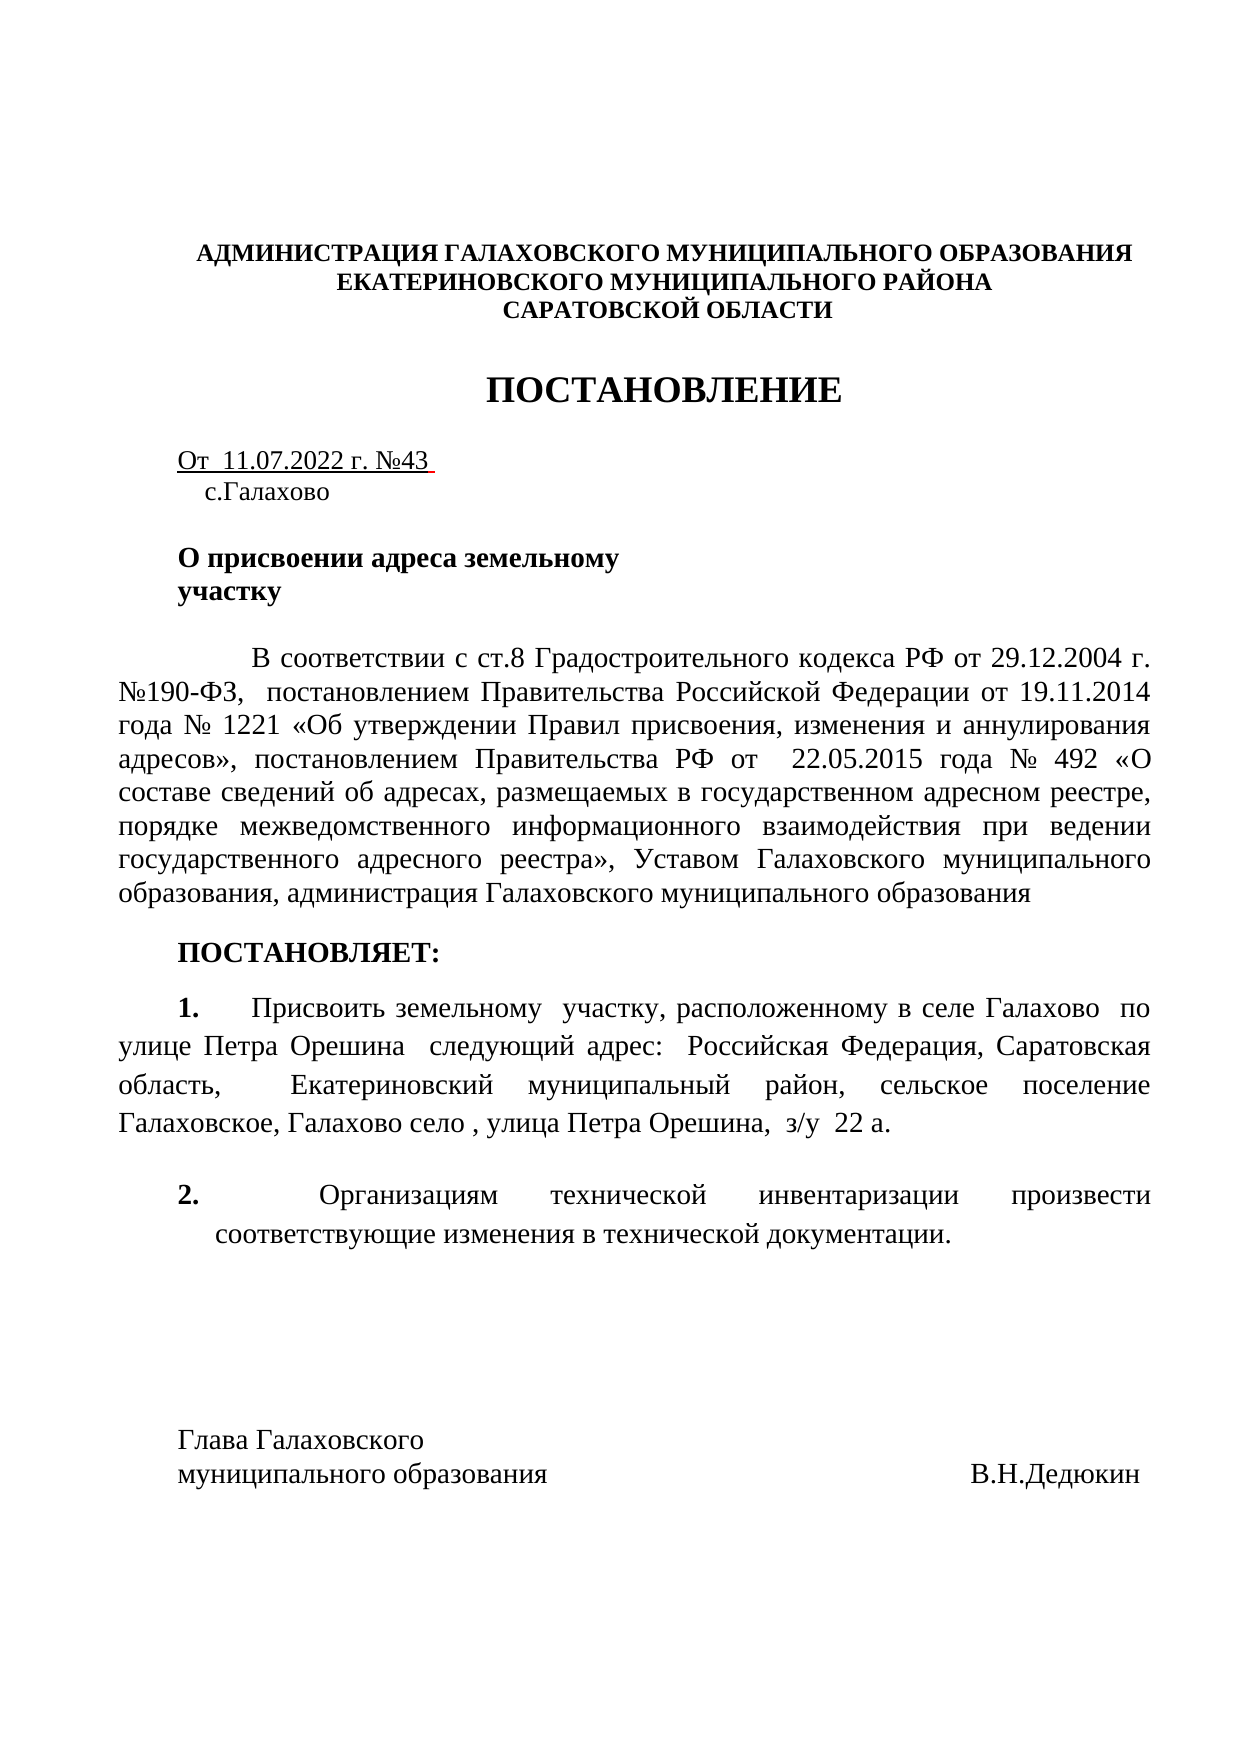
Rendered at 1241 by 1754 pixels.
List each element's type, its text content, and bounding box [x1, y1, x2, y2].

list Присвоить земельному участку, расположенному в селе Галахово по улице Петра Орешина следующий адрес: Российская Федерация, Саратовская область, Екатериновский муниципальный район, сельское поселение Галаховское, Галахово село , улица Петра Орешина, з/у 22 а. [118, 990, 1152, 1139]
text муниципального образования В.Н.Дедюкин [177, 1456, 1152, 1489]
text О присвоении адреса земельному [177, 540, 1152, 573]
text ПОСТАНОВЛЯЕТ: [118, 935, 1152, 969]
text с.Галахово [177, 475, 1152, 506]
text Глава Галаховского [177, 1422, 1152, 1456]
text участку [177, 573, 1152, 607]
text От 11.07.2022 г. №43 [177, 444, 1152, 475]
text АДМИНИСТРАЦИЯ ГАЛАХОВСКОГО МУНИЦИПАЛЬНОГО ОБРАЗОВАНИЯ ЕКАТЕРИНОВСКОГО МУНИЦИПАЛЬНОГО РАЙОНА [177, 238, 1152, 295]
subtitle В соответствии с ст.8 Градостроительного кодекса РФ от 29.12.2004 г. №190-ФЗ, постановлением Правительства Российской Федерации от 19.11.2014 года № 1221 «Об утверждении Правил присвоения, изменения и аннулирования адресов», постановлением Правительства РФ от 22.05.2015 года № 492 «О составе сведений об адресах, размещаемых в государственном адресном реестре, порядке межведомственного информационного взаимодействия при ведении государственного адресного реестра», Уставом Галаховского муниципального образования, администрация Галаховского муниципального образования [118, 640, 1152, 909]
subtitle САРАТОВСКОЙ ОБЛАСТИ [177, 295, 1152, 324]
subtitle ПОСТАНОВЛЕНИЕ [177, 367, 1152, 410]
list Организациям технической инвентаризации произвести соответствующие изменения в технической документации. [177, 1177, 1152, 1249]
